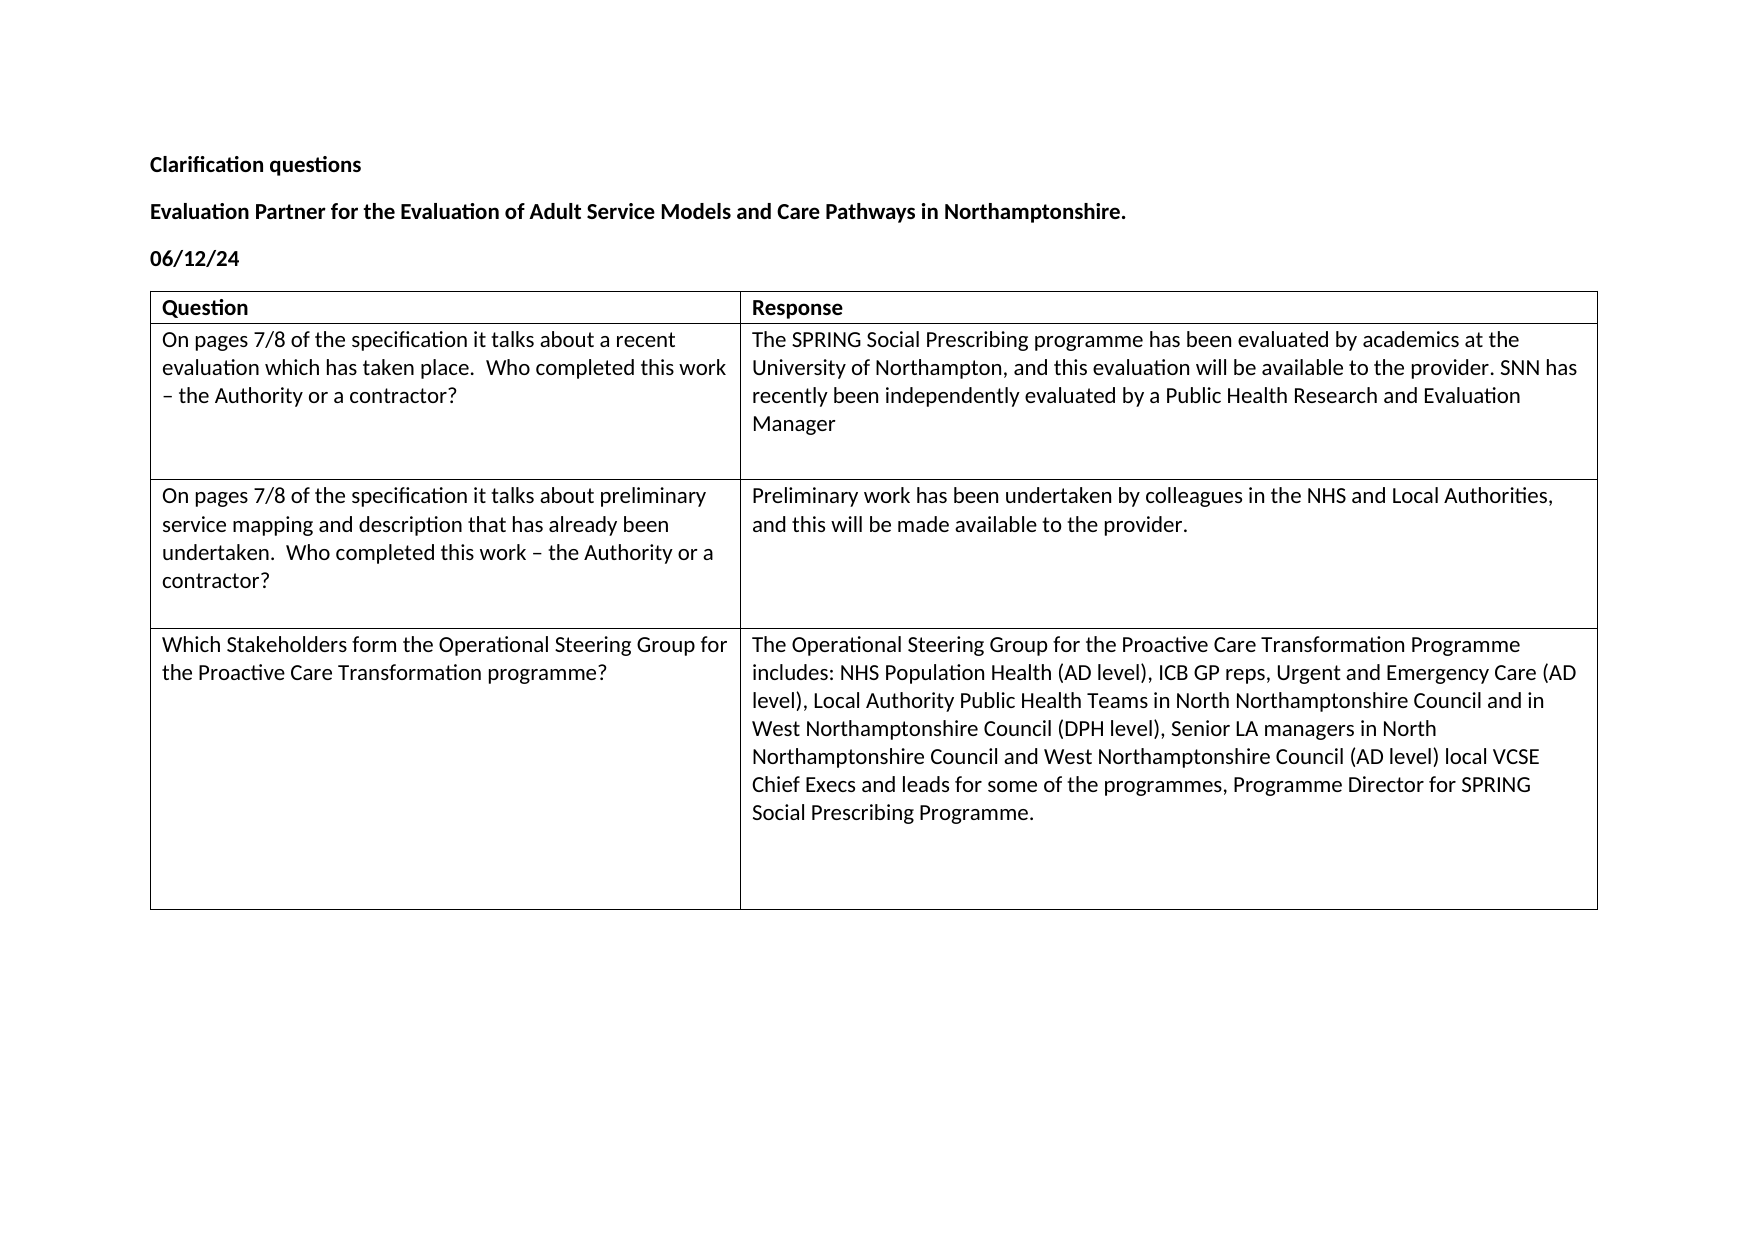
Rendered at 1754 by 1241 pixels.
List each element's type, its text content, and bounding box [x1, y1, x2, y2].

text Clarification questions [150, 150, 1604, 178]
table_cell On pages 7/8 of the specification it talks about preliminary service mapping and description that has already been undertaken. Who completed this work – the Authority or a contractor? [151, 480, 740, 627]
text 06/12/24 [150, 244, 1604, 272]
table_cell On pages 7/8 of the specification it talks about a recent evaluation which has taken place. Who completed this work – the Authority or a contractor? [151, 324, 740, 479]
text Evaluation Partner for the Evaluation of Adult Service Models and Care Pathways in Northamptonshire. [150, 197, 1604, 225]
table_cell Which Stakeholders form the Operational Steering Group for the Proactive Care Transformation programme? [151, 629, 740, 909]
table_header Response [741, 292, 1597, 323]
table_header Question [151, 292, 740, 323]
table_cell The Operational Steering Group for the Proactive Care Transformation Programme includes: NHS Population Health (AD level), ICB GP reps, Urgent and Emergency Care (AD level), Local Authority Public Health Teams in North Northamptonshire Council and in West Northamptonshire Council (DPH level), Senior LA managers in North Northamptonshire Council and West Northamptonshire Council (AD level) local VCSE Chief Execs and leads for some of the programmes, Programme Director for SPRING Social Prescribing Programme. [741, 629, 1597, 909]
table_cell Preliminary work has been undertaken by colleagues in the NHS and Local Authorities, and this will be made available to the provider. [741, 480, 1597, 627]
table_cell The SPRING Social Prescribing programme has been evaluated by academics at the University of Northampton, and this evaluation will be available to the provider. SNN has recently been independently evaluated by a Public Health Research and Evaluation Manager [741, 324, 1597, 479]
